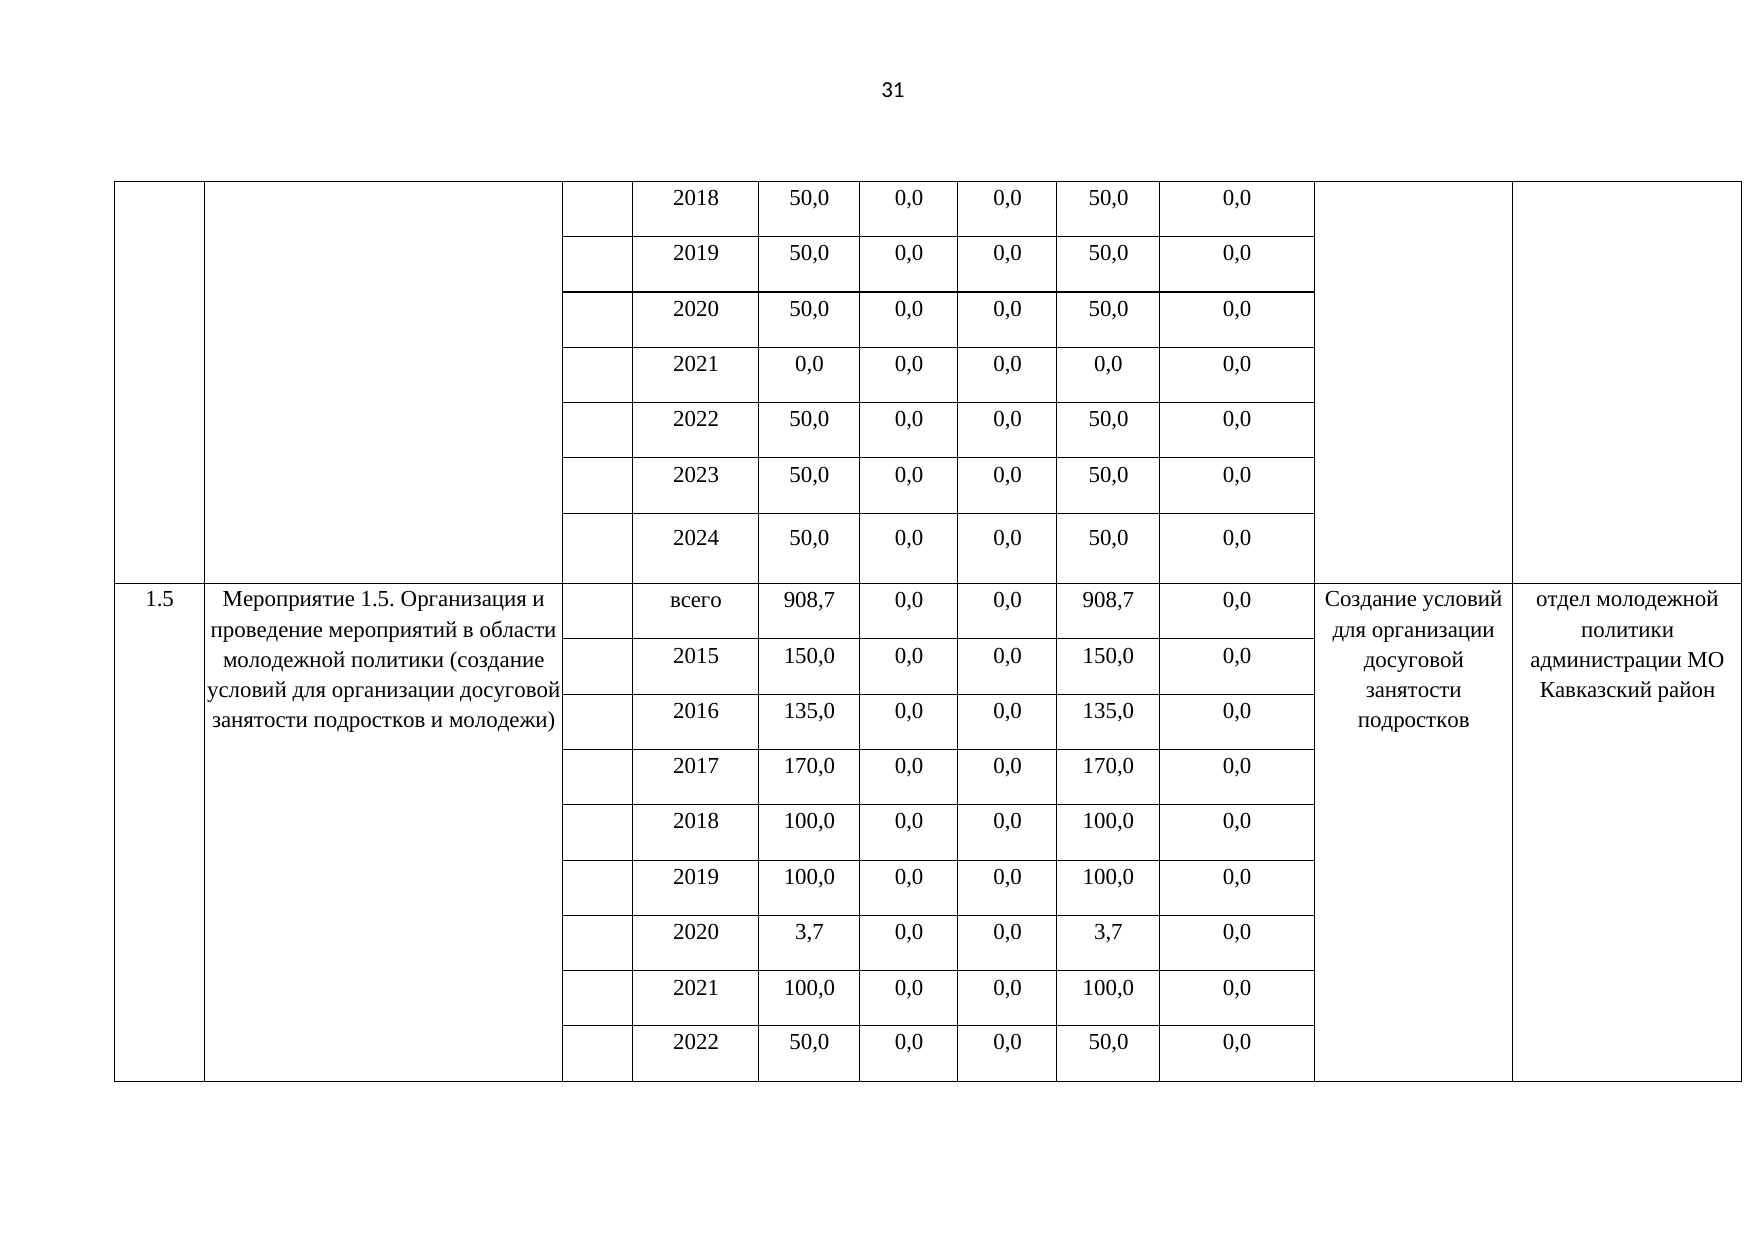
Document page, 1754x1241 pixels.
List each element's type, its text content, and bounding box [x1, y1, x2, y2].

table_cell 100,0 [759, 971, 859, 1025]
table_cell 100,0 [759, 861, 859, 915]
table_cell 0,0 [860, 861, 957, 915]
table_cell 0,0 [860, 971, 957, 1025]
table_cell 0,0 [860, 695, 957, 749]
table_cell 0,0 [1160, 805, 1314, 859]
table_cell 0,0 [1160, 182, 1314, 236]
table_cell 0,0 [958, 805, 1056, 859]
table_cell 50,0 [1057, 1026, 1159, 1081]
table_cell 2021 [633, 348, 758, 402]
table_cell 908,7 [1057, 584, 1159, 638]
table_cell 0,0 [1160, 348, 1314, 402]
table_cell 3,7 [759, 916, 859, 970]
table_cell 50,0 [759, 458, 859, 513]
table_cell [563, 639, 632, 693]
table_cell Создание условий для организации досуговой занятости подростков [1315, 584, 1512, 1081]
table_cell 150,0 [1057, 639, 1159, 693]
table_cell 100,0 [1057, 861, 1159, 915]
table_cell 50,0 [1057, 293, 1159, 347]
table_cell 100,0 [759, 805, 859, 859]
table_cell 0,0 [860, 458, 957, 513]
table_cell 50,0 [1057, 458, 1159, 513]
table_cell 50,0 [1057, 182, 1159, 236]
table_cell 2021 [633, 971, 758, 1025]
table_cell 0,0 [860, 403, 957, 457]
table_cell 50,0 [1057, 514, 1159, 583]
table_cell 50,0 [759, 293, 859, 347]
table_cell [563, 458, 632, 513]
table_cell 0,0 [860, 805, 957, 859]
table_cell 0,0 [1160, 458, 1314, 513]
table_cell 0,0 [860, 584, 957, 638]
table_cell 0,0 [860, 237, 957, 291]
table_cell [563, 805, 632, 859]
table_cell 150,0 [759, 639, 859, 693]
table_cell 50,0 [759, 1026, 859, 1081]
table_cell [563, 237, 632, 291]
table_cell 0,0 [958, 514, 1056, 583]
table_cell [563, 293, 632, 347]
table_cell 0,0 [860, 1026, 957, 1081]
table_cell [563, 584, 632, 638]
table_cell 0,0 [1160, 750, 1314, 804]
table_cell 2020 [633, 916, 758, 970]
table_cell 135,0 [759, 695, 859, 749]
table_cell 50,0 [1057, 403, 1159, 457]
table_cell 0,0 [1160, 861, 1314, 915]
table_cell 2015 [633, 639, 758, 693]
table_cell 0,0 [860, 293, 957, 347]
table_cell всего [633, 584, 758, 638]
table_cell 50,0 [759, 182, 859, 236]
table_cell 0,0 [1160, 639, 1314, 693]
table_cell 0,0 [1160, 293, 1314, 347]
table_cell [563, 750, 632, 804]
table_cell 0,0 [1160, 695, 1314, 749]
table_cell 0,0 [1160, 514, 1314, 583]
table_cell 170,0 [759, 750, 859, 804]
table_cell 100,0 [1057, 805, 1159, 859]
table_cell [563, 971, 632, 1025]
table_cell 2016 [633, 695, 758, 749]
table_cell 2022 [633, 403, 758, 457]
table_cell 0,0 [958, 348, 1056, 402]
table_cell [563, 514, 632, 583]
table_cell 0,0 [958, 639, 1056, 693]
table_cell 0,0 [958, 971, 1056, 1025]
table_cell [563, 695, 632, 749]
table_cell 0,0 [759, 348, 859, 402]
table_cell 2023 [633, 458, 758, 513]
table_cell 0,0 [958, 695, 1056, 749]
table_cell 0,0 [958, 237, 1056, 291]
table_cell 0,0 [958, 584, 1056, 638]
table_cell 0,0 [860, 348, 957, 402]
table_cell 0,0 [958, 916, 1056, 970]
table_cell [563, 182, 632, 236]
table_cell [563, 348, 632, 402]
table_cell 2017 [633, 750, 758, 804]
table_cell 0,0 [860, 514, 957, 583]
table_cell 908,7 [759, 584, 859, 638]
table_cell [563, 1026, 632, 1081]
table_cell 0,0 [958, 750, 1056, 804]
table_cell [563, 861, 632, 915]
table_cell 0,0 [1160, 584, 1314, 638]
table_cell 0,0 [1160, 916, 1314, 970]
table_cell 0,0 [1160, 971, 1314, 1025]
table_cell 100,0 [1057, 971, 1159, 1025]
table_cell 0,0 [1160, 237, 1314, 291]
table_cell 0,0 [860, 916, 957, 970]
table_cell 135,0 [1057, 695, 1159, 749]
table_cell 50,0 [759, 514, 859, 583]
table_cell 2020 [633, 293, 758, 347]
table_cell 0,0 [958, 403, 1056, 457]
table_cell Мероприятие 1.5. Организация и проведение мероприятий в области молодежной политики (создание условий для организации досуговой занятости подростков и молодежи) [205, 584, 562, 1081]
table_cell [1513, 584, 1741, 1081]
table_cell 0,0 [860, 750, 957, 804]
table_cell 0,0 [860, 639, 957, 693]
table_cell 0,0 [958, 182, 1056, 236]
table_cell 0,0 [958, 293, 1056, 347]
table_cell 50,0 [1057, 237, 1159, 291]
table_cell 0,0 [958, 458, 1056, 513]
table_cell 2019 [633, 861, 758, 915]
table_cell 0,0 [860, 182, 957, 236]
table_cell 0,0 [1057, 348, 1159, 402]
table_cell [563, 403, 632, 457]
table_cell 0,0 [1160, 403, 1314, 457]
table_cell 50,0 [759, 403, 859, 457]
table_cell [563, 916, 632, 970]
table_cell 1.5 [115, 584, 204, 1081]
table_cell 0,0 [958, 1026, 1056, 1081]
table_cell 2024 [633, 514, 758, 583]
table_cell 2018 [633, 805, 758, 859]
table_cell 3,7 [1057, 916, 1159, 970]
table_cell 0,0 [1160, 1026, 1314, 1081]
table_cell 2019 [633, 237, 758, 291]
table_cell 0,0 [958, 861, 1056, 915]
table_cell 2022 [633, 1026, 758, 1081]
table_cell 50,0 [759, 237, 859, 291]
table_cell 170,0 [1057, 750, 1159, 804]
table_cell 2018 [633, 182, 758, 236]
